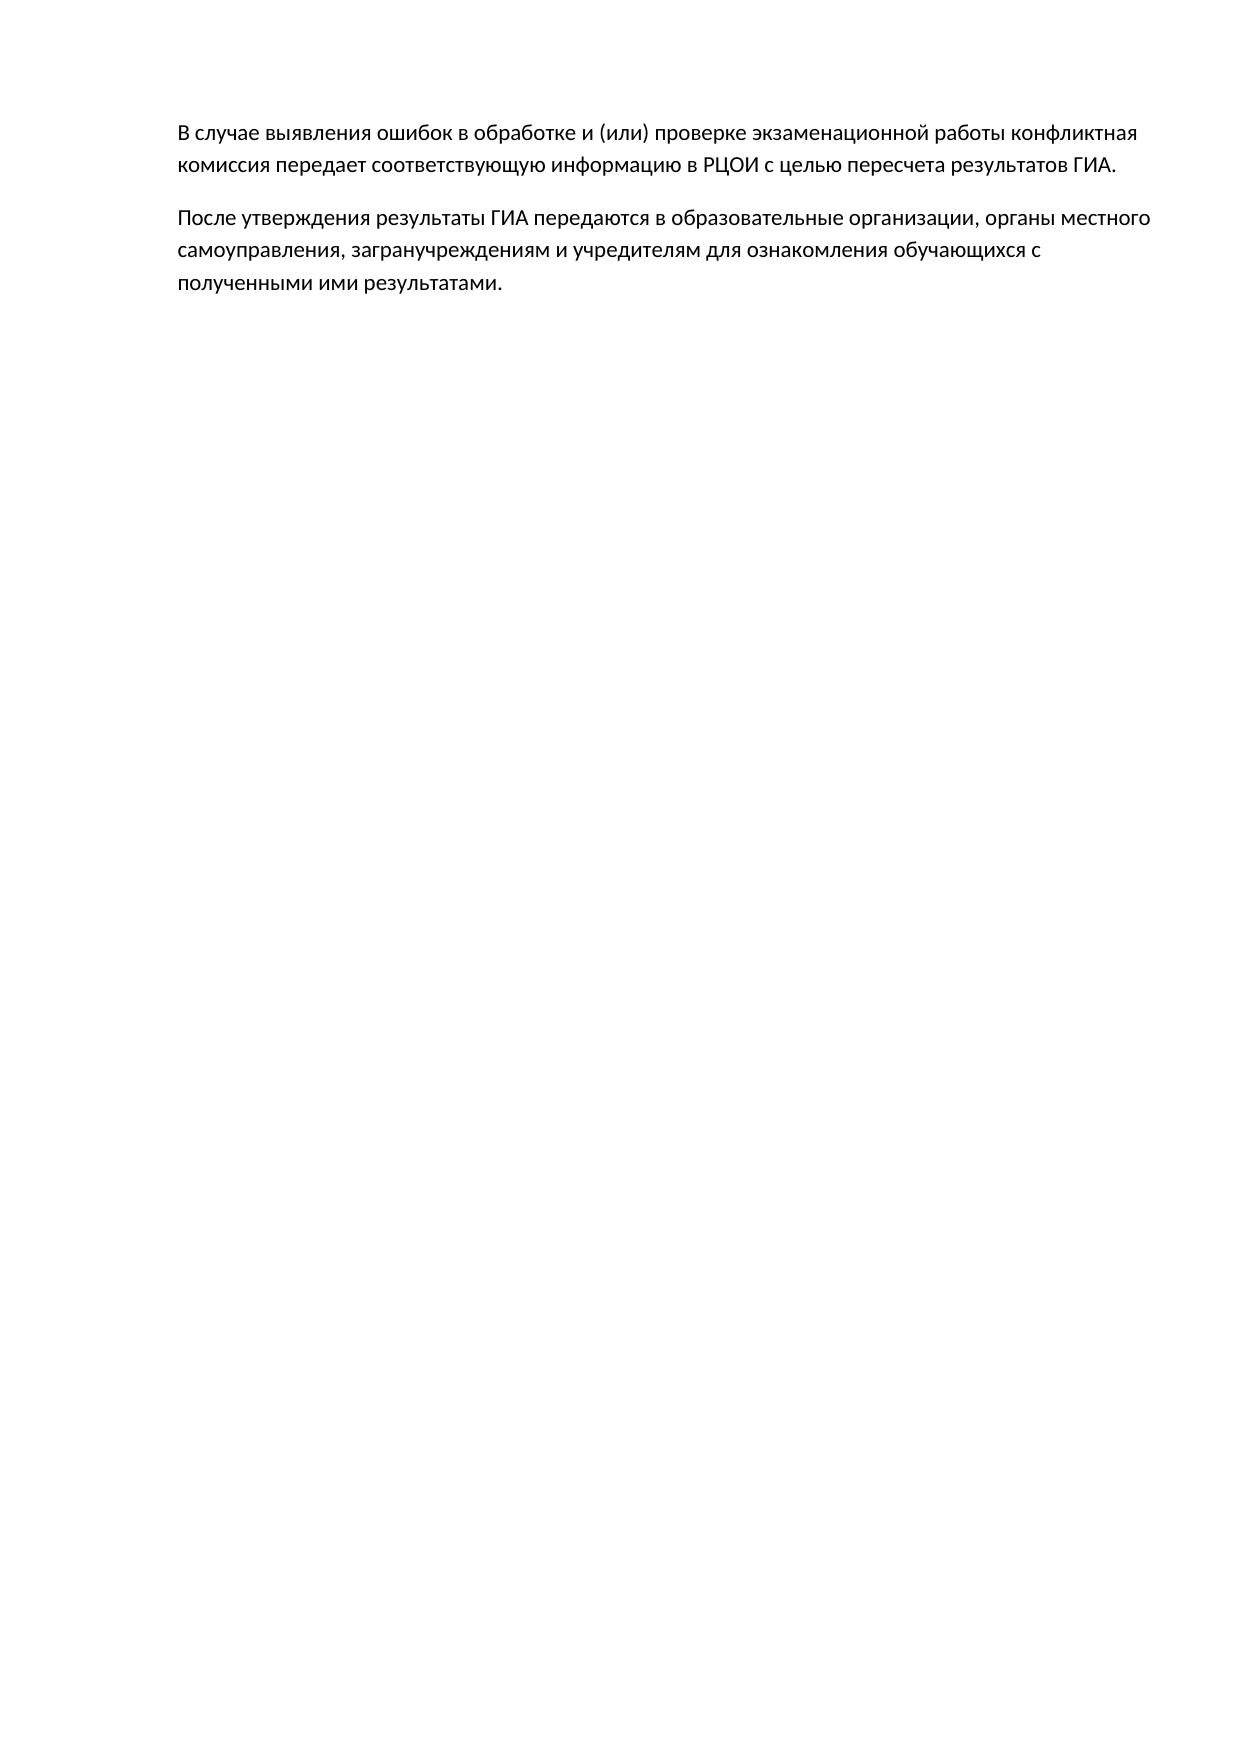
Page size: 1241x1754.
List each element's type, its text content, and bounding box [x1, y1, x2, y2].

text После утверждения результаты ГИА передаются в образовательные организации, органы местного самоуправления, загранучреждениям и учредителям для ознакомления обучающихся с полученными ими результатами. [177, 203, 1152, 296]
text В случае выявления ошибок в обработке и (или) проверке экзаменационной работы конфликтная комиссия передает соответствующую информацию в РЦОИ с целью пересчета результатов ГИА. [177, 118, 1152, 178]
